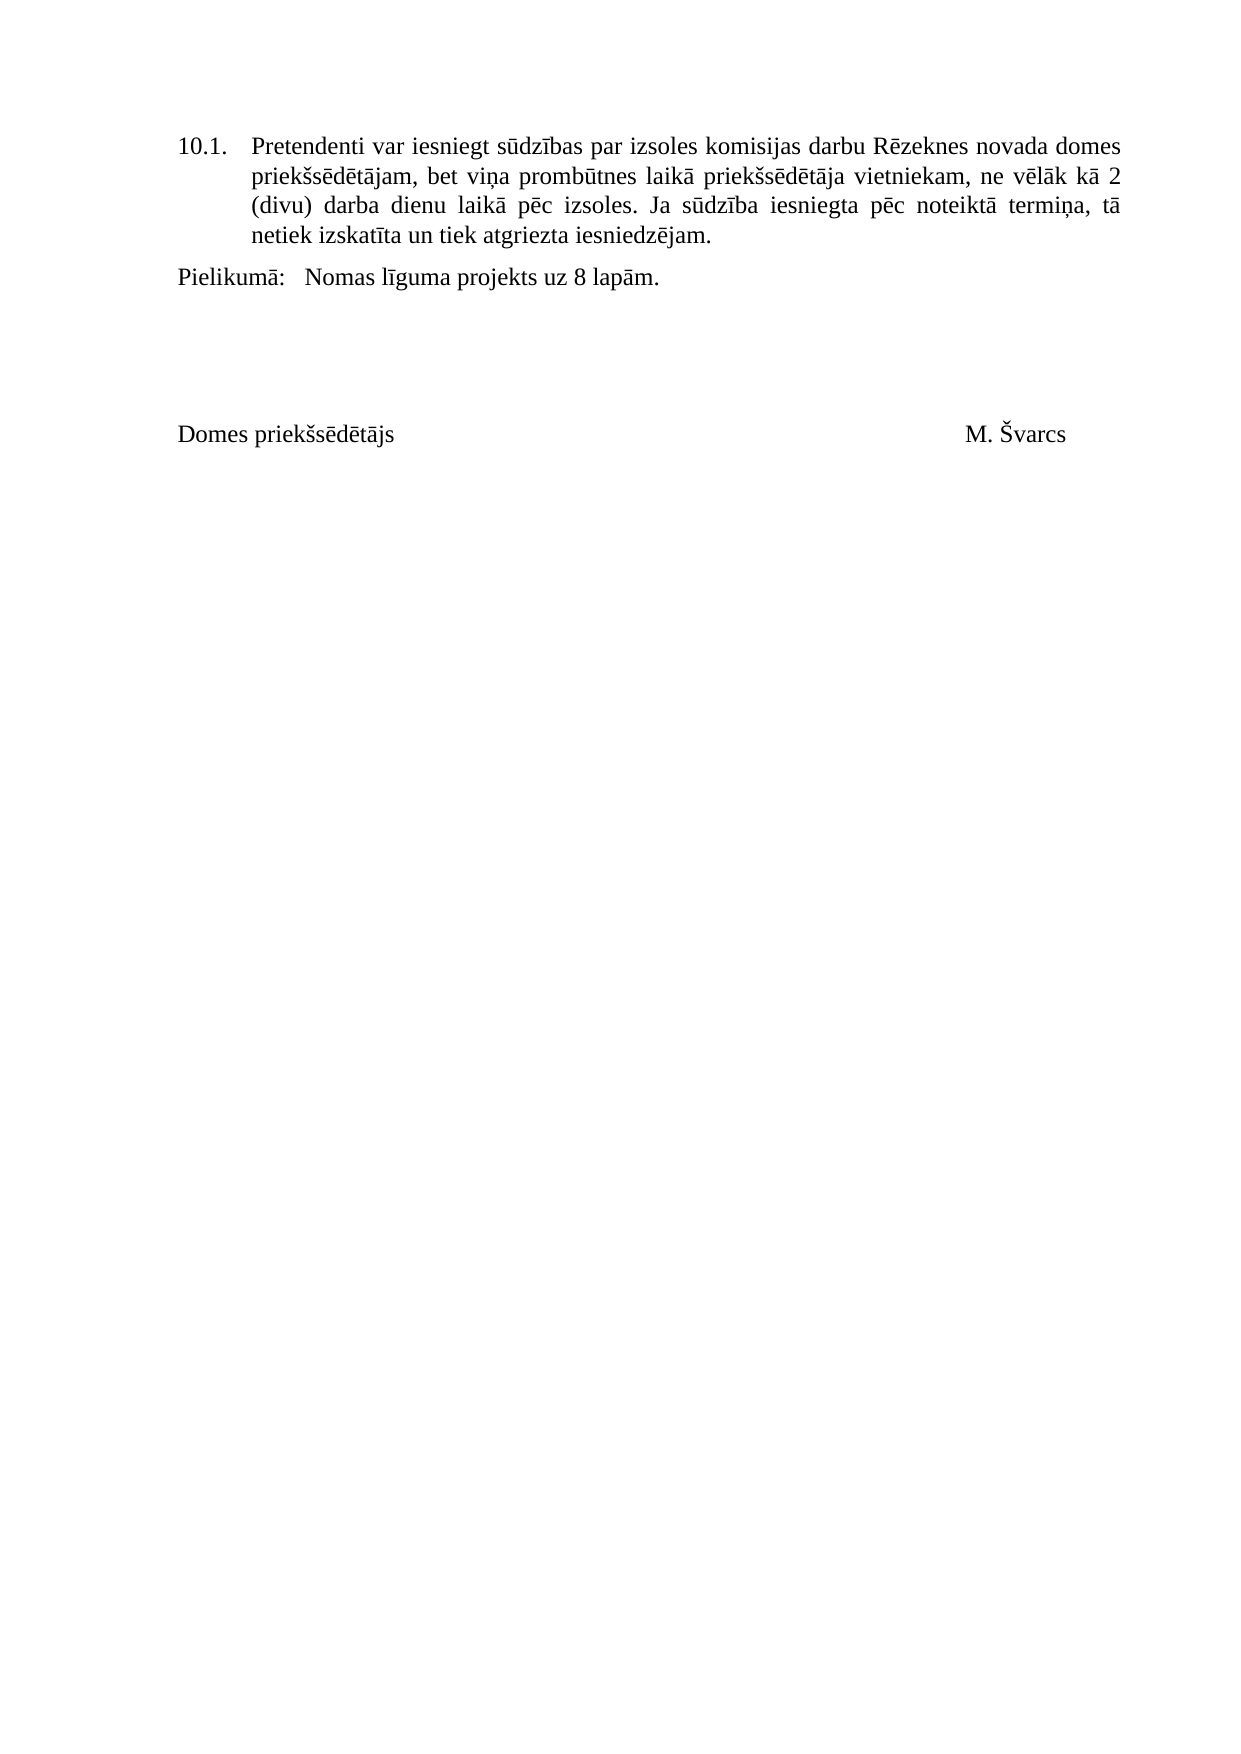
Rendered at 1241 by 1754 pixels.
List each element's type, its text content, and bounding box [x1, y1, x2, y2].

text Pielikumā: Nomas līguma projekts uz 8 lapām. [177, 262, 1122, 291]
list Pretendenti var iesniegt sūdzības par izsoles komisijas darbu Rēzeknes novada domes priekšsēdētājam, bet viņa prombūtnes laikā priekšsēdētāja vietniekam, ne vēlāk kā 2 (divu) darba dienu laikā pēc izsoles. Ja sūdzība iesniegta pēc noteiktā termiņa, tā netiek izskatīta un tiek atgriezta iesniedzējam. [177, 131, 1122, 249]
text Domes priekšsēdētājs M. Švarcs [177, 419, 1122, 448]
